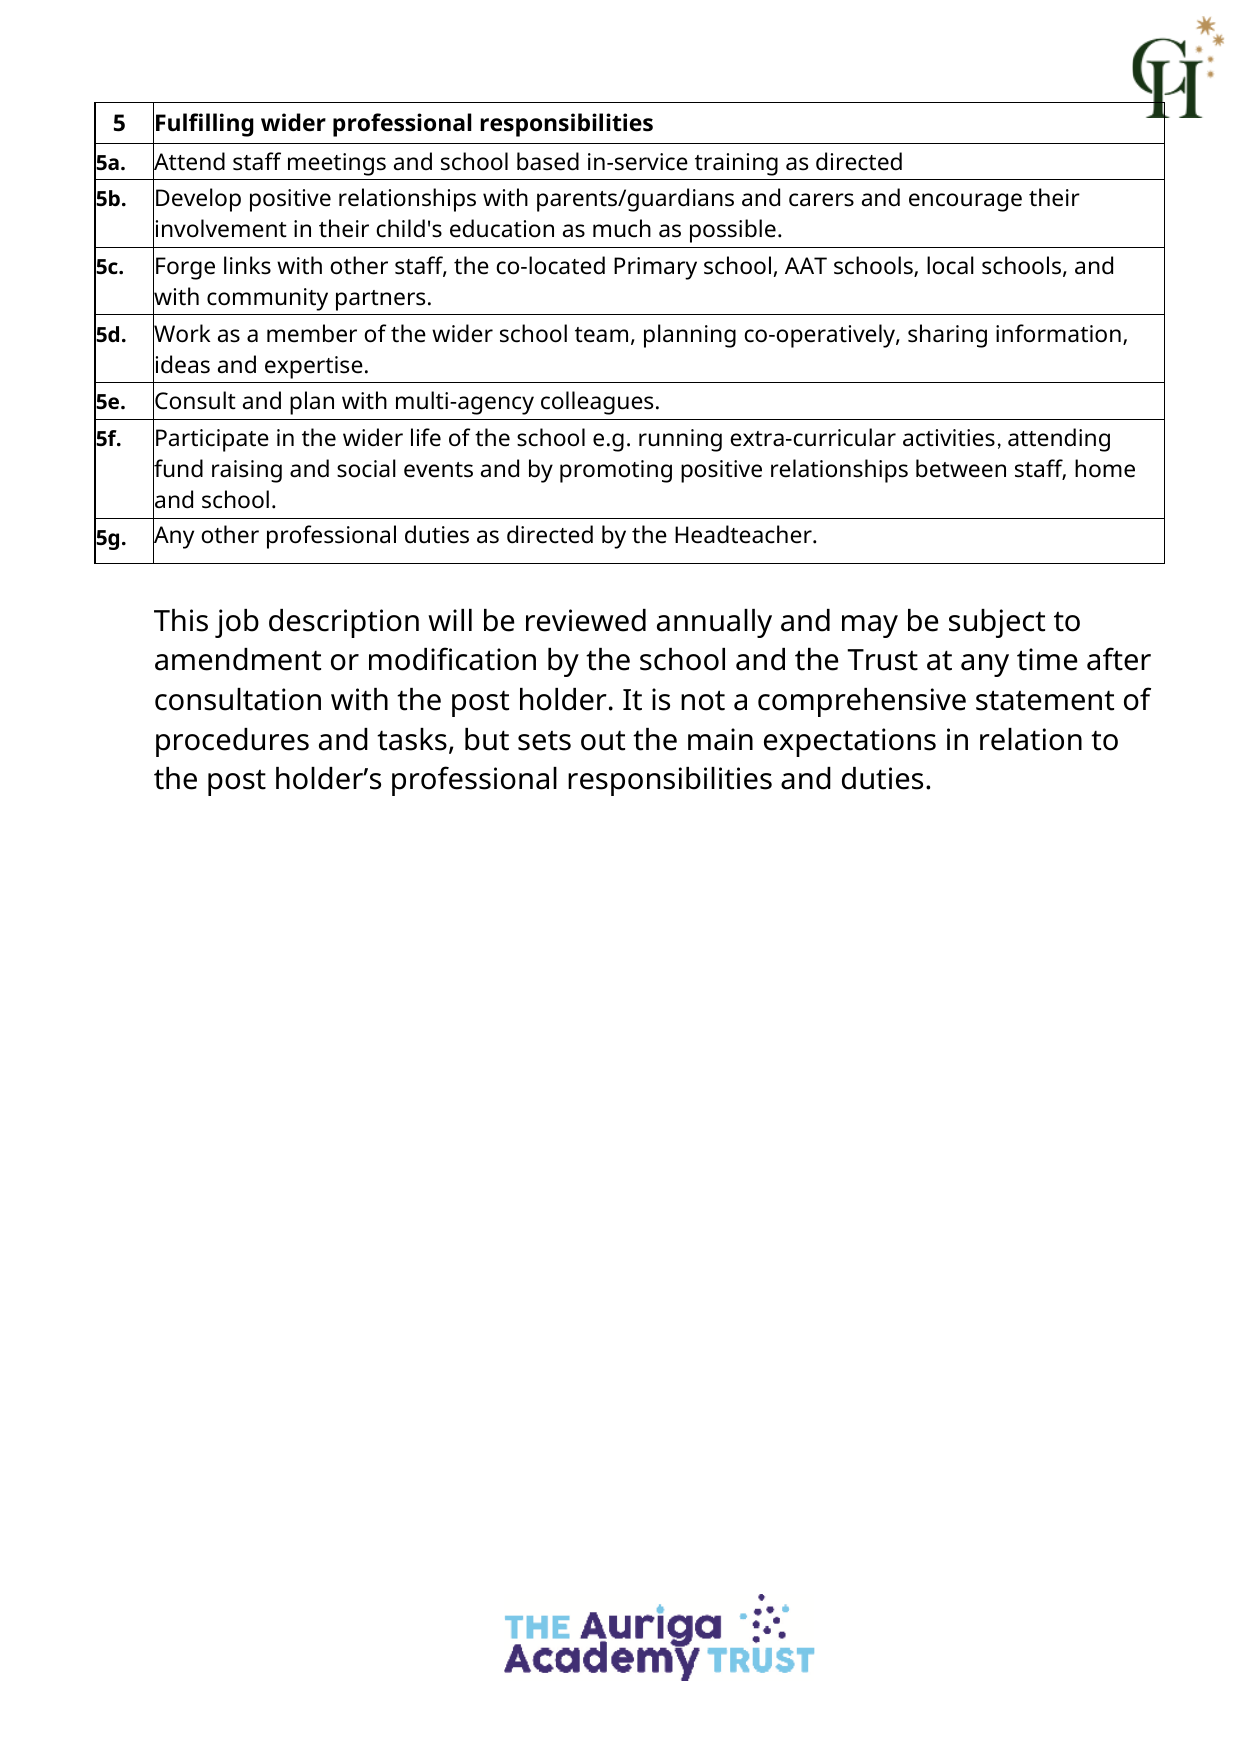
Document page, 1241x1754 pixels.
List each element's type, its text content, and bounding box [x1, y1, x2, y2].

table_cell Forge links with other staff, the co-located Primary school, AAT schools, local schools, and with community partners. [154, 248, 1164, 314]
table_header 5 [96, 103, 153, 142]
table_cell Work as a member of the wider school team, planning co-operatively, sharing information, ideas and expertise. [154, 315, 1164, 382]
table_cell [96, 144, 153, 179]
picture [504, 1594, 815, 1681]
table_cell [96, 180, 153, 247]
picture [1132, 16, 1225, 118]
table_cell Participate in the wider life of the school e.g. running extra-curricular activities, attending fund raising and social events and by promoting positive relationships between staff, home and school. [154, 420, 1164, 517]
table_header Fulfilling wider professional responsibilities [154, 103, 1164, 142]
table_cell [96, 248, 153, 314]
text This job description will be reviewed annually and may be subject to amendment or modification by the school and the Trust at any time after consultation with the post holder. It is not a comprehensive statement of procedures and tasks, but sets out the main expectations in relation to the post holder’s professional responsibilities and duties. [153, 600, 1165, 798]
table_cell Attend staff meetings and school based in-service training as directed [154, 144, 1164, 179]
table_cell Consult and plan with multi-agency colleagues. [154, 383, 1164, 418]
table_cell [96, 519, 153, 563]
table_cell [96, 383, 153, 418]
table_cell [96, 315, 153, 382]
table_cell Any other professional duties as directed by the Headteacher. [154, 519, 1164, 563]
table_cell [96, 420, 153, 517]
table_cell Develop positive relationships with parents/guardians and carers and encourage their involvement in their child's education as much as possible. [154, 180, 1164, 247]
